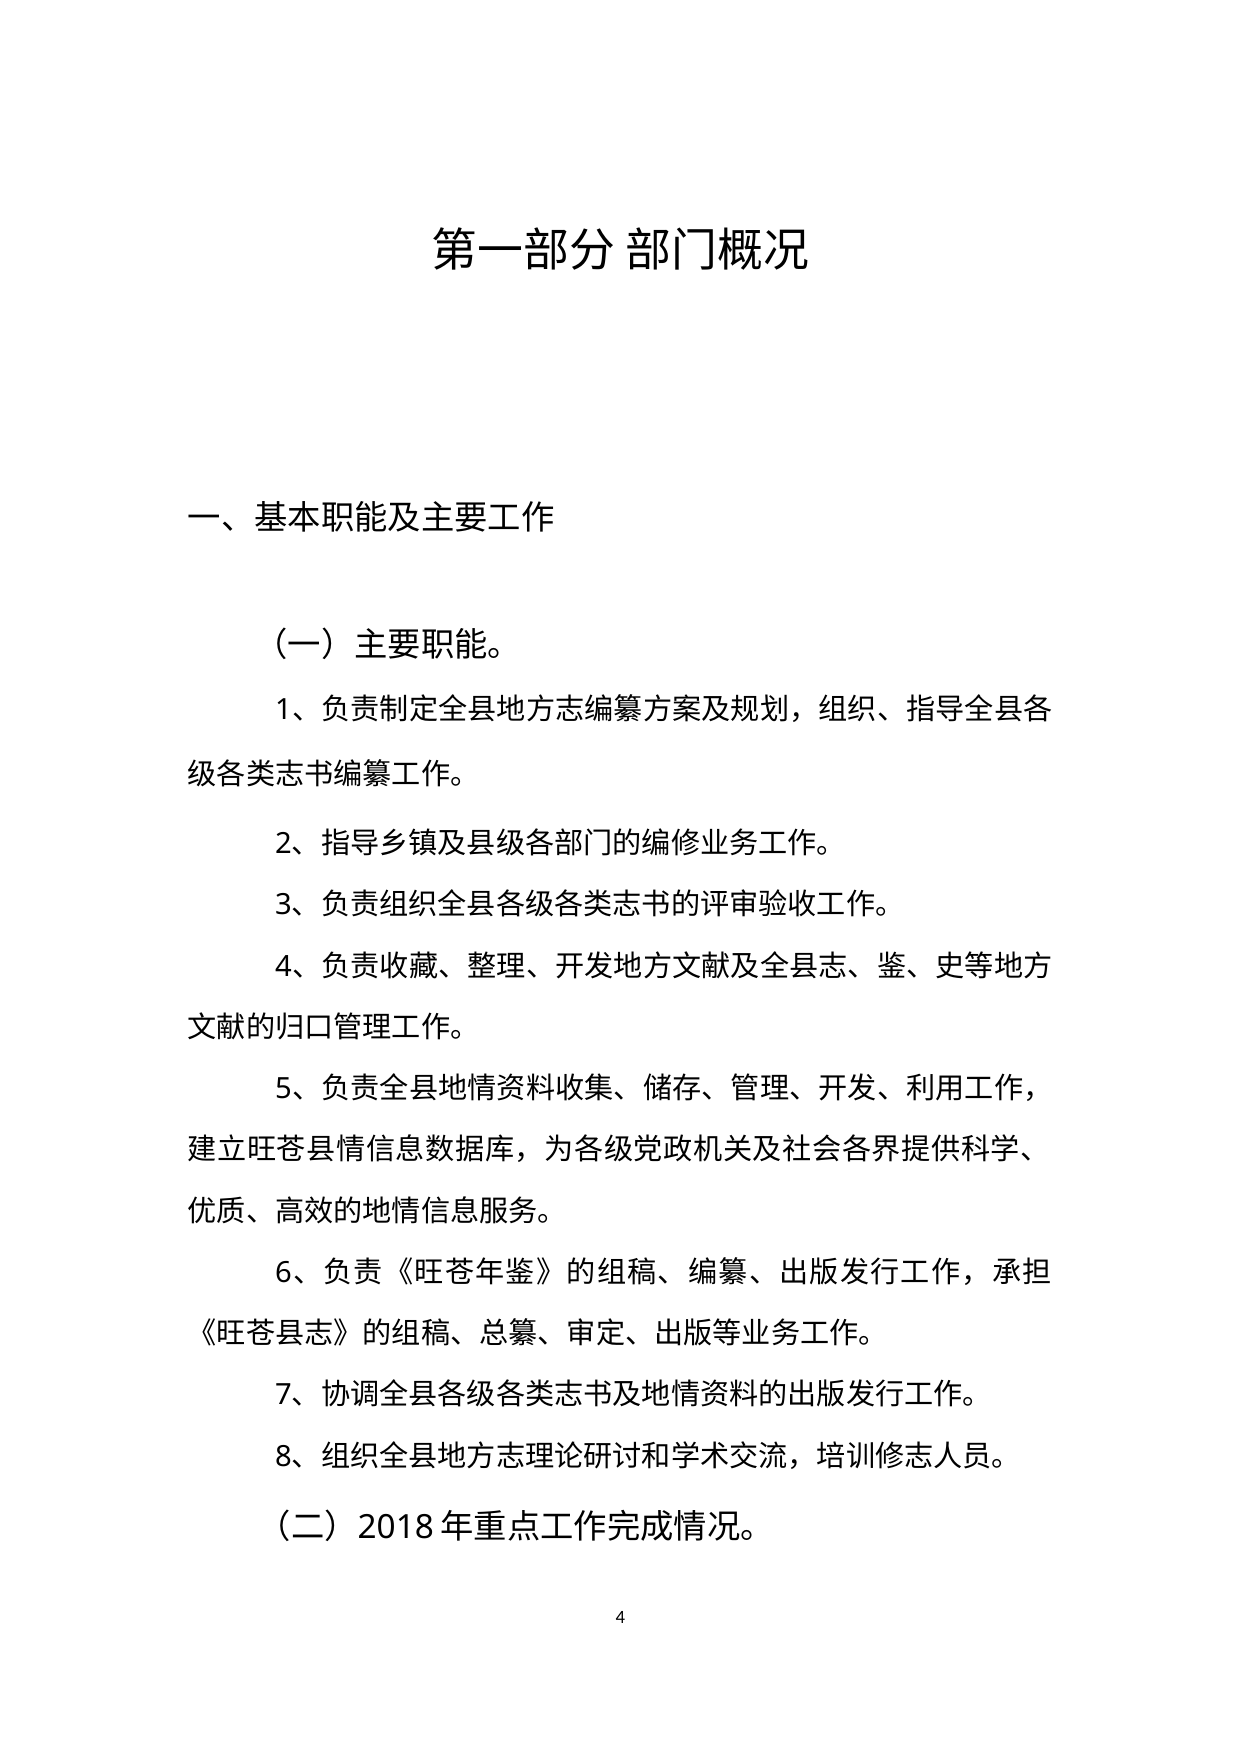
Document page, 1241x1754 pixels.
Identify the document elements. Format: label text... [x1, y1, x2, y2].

text 2、指导乡镇及县级各部门的编修业务工作。 [187, 804, 1053, 866]
text 6、负责《旺苍年鉴》的组稿、编纂、出版发行工作，承担《旺苍县志》的组稿、总纂、审定、出版等业务工作。 [187, 1233, 1053, 1356]
text 3、负责组织全县各级各类志书的评审验收工作。 [187, 866, 1053, 927]
text 1、负责制定全县地方志编纂方案及规划，组织、指导全县各级各类志书编纂工作。 [187, 674, 1053, 804]
subtitle 第一部分 部门概况 [187, 197, 1053, 295]
text 7、协调全县各级各类志书及地情资料的出版发行工作。 [187, 1356, 1053, 1417]
text 5、负责全县地情资料收集、储存、管理、开发、利用工作，建立旺苍县情信息数据库，为各级党政机关及社会各界提供科学、优质、高效的地情信息服务。 [187, 1049, 1053, 1233]
text 4、负责收藏、整理、开发地方文献及全县志、鉴、史等地方文献的归口管理工作。 [187, 927, 1053, 1049]
subtitle 一、基本职能及主要工作 [187, 482, 1053, 547]
text 8、组织全县地方志理论研讨和学术交流，培训修志人员。 [187, 1417, 1053, 1478]
text （一）主要职能。 [187, 609, 1053, 674]
text （二）2018年重点工作完成情况。 [187, 1488, 1053, 1551]
